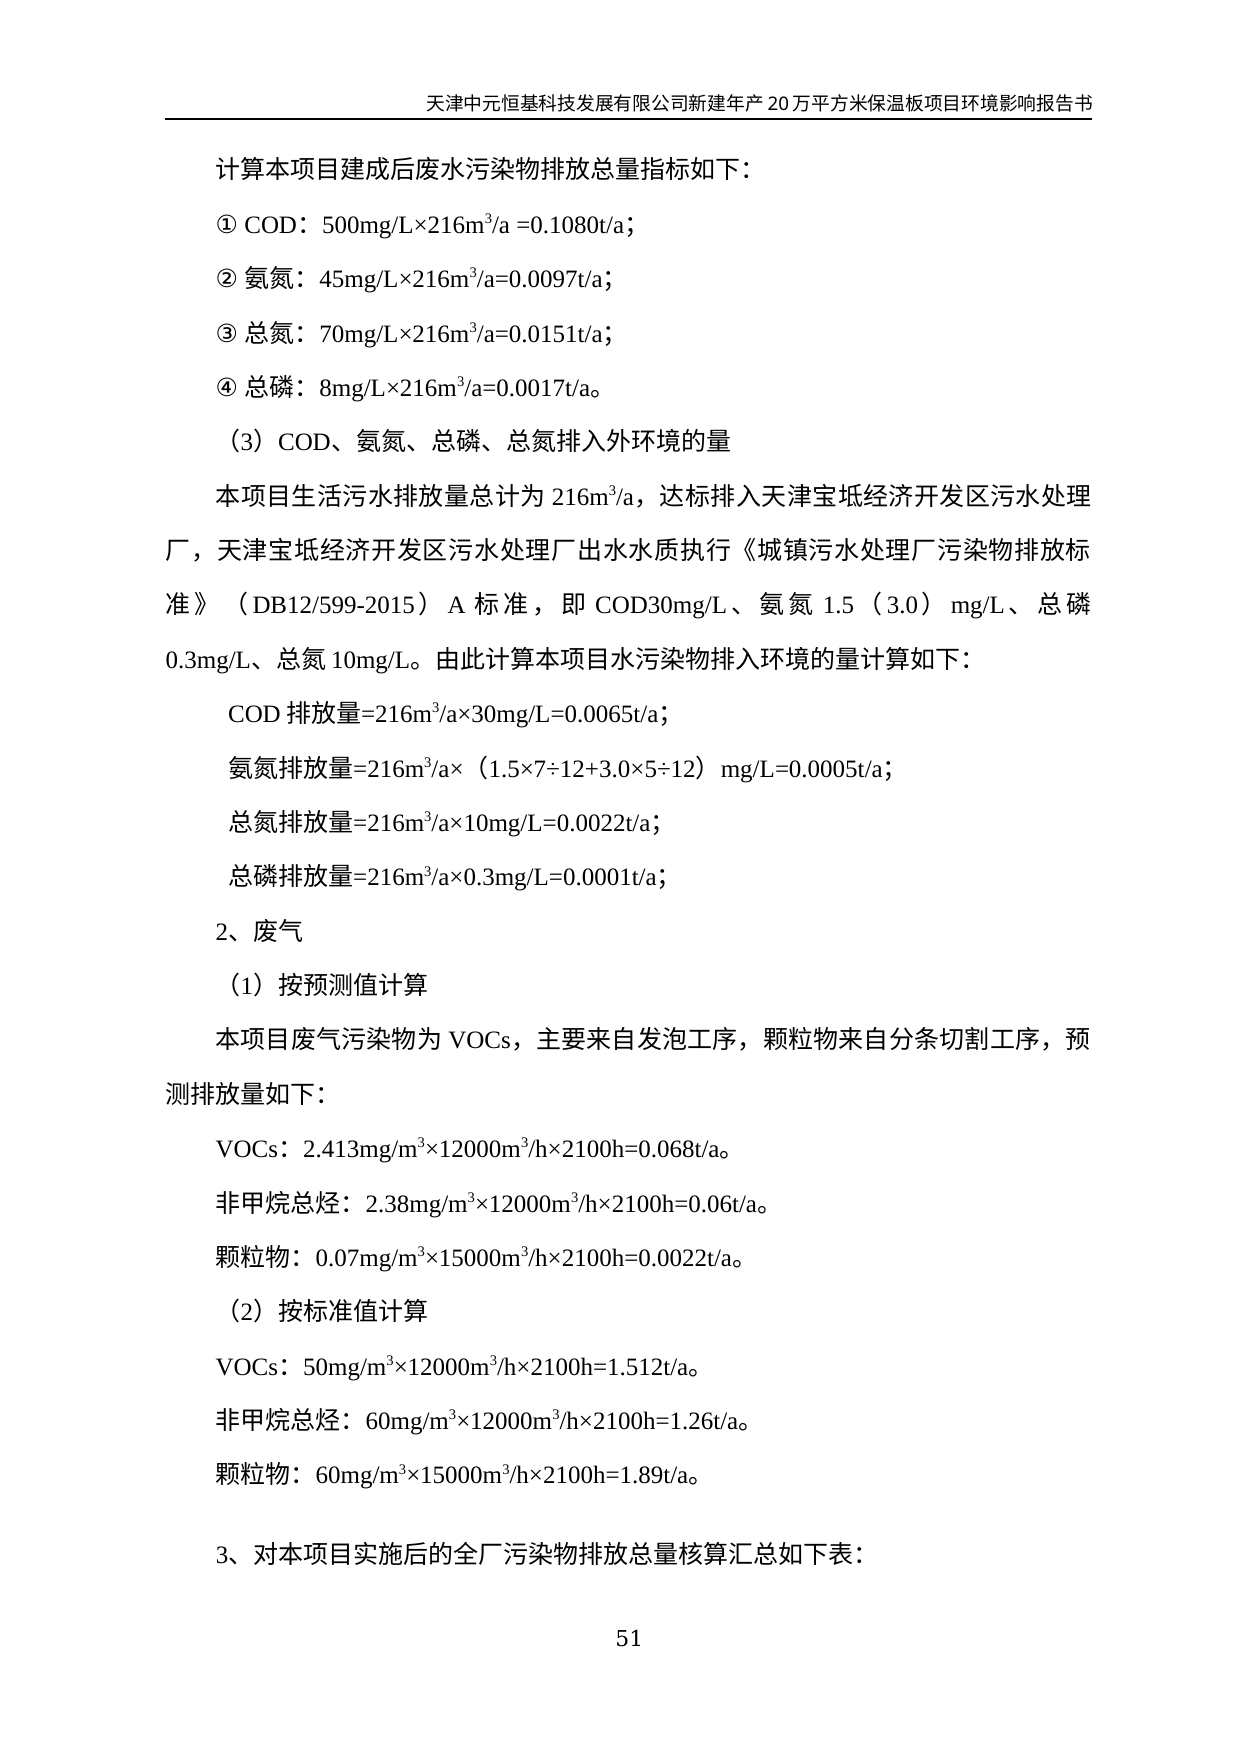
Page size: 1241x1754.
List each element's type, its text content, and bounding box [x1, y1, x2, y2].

text （2）按标准值计算 [165, 1292, 1092, 1328]
text 本项目废气污染物为VOCs，主要来自发泡工序，颗粒物来自分条切割工序，预测排放量如下： [165, 1020, 1092, 1111]
text 计算本项目建成后废水污染物排放总量指标如下： [165, 150, 1092, 186]
text 非甲烷总烃：2.38mg/m3×12000m3/h×2100h=0.06t/a。 [165, 1183, 1092, 1219]
text 本项目生活污水排放量总计为216m3/a，达标排入天津宝坻经济开发区污水处理厂，天津宝坻经济开发区污水处理厂出水水质执行《城镇污水处理厂污染物排放标准》（DB12/599-2015）A标准，即COD30mg/L、氨氮1.5（3.0）mg/L、总磷0.3mg/L、总氮10mg/L。由此计算本项目水污染物排入环境的量计算如下： [165, 476, 1092, 676]
text 2、废气 [165, 911, 1092, 947]
text 氨氮排放量=216m3/a×（1.5×7÷12+3.0×5÷12）mg/L=0.0005t/a； [165, 748, 1092, 784]
text 颗粒物：60mg/m3×15000m3/h×2100h=1.89t/a。 [165, 1455, 1092, 1491]
text （3）COD、氨氮、总磷、总氮排入外环境的量 [165, 422, 1092, 458]
text 总氮排放量=216m3/a×10mg/L=0.0022t/a； [165, 802, 1092, 839]
text COD排放量=216m3/a×30mg/L=0.0065t/a； [165, 694, 1092, 730]
text 非甲烷总烃：60mg/m3×12000m3/h×2100h=1.26t/a。 [165, 1401, 1092, 1437]
text ④ 总磷：8mg/L×216m3/a=0.0017t/a。 [165, 367, 1092, 404]
text 颗粒物：0.07mg/m3×15000m3/h×2100h=0.0022t/a。 [165, 1237, 1092, 1274]
text 总磷排放量=216m3/a×0.3mg/L=0.0001t/a； [165, 857, 1092, 893]
text （1）按预测值计算 [165, 966, 1092, 1002]
text VOCs：2.413mg/m3×12000m3/h×2100h=0.068t/a。 [165, 1129, 1092, 1165]
text ③ 总氮：70mg/L×216m3/a=0.0151t/a； [165, 313, 1092, 349]
text VOCs：50mg/m3×12000m3/h×2100h=1.512t/a。 [165, 1346, 1092, 1382]
text 3、对本项目实施后的全厂污染物排放总量核算汇总如下表： [165, 1534, 1092, 1571]
text ① COD：500mg/L×216m3/a =0.1080t/a； [215, 204, 1092, 241]
text ② 氨氮：45mg/L×216m3/a=0.0097t/a； [165, 259, 1092, 295]
